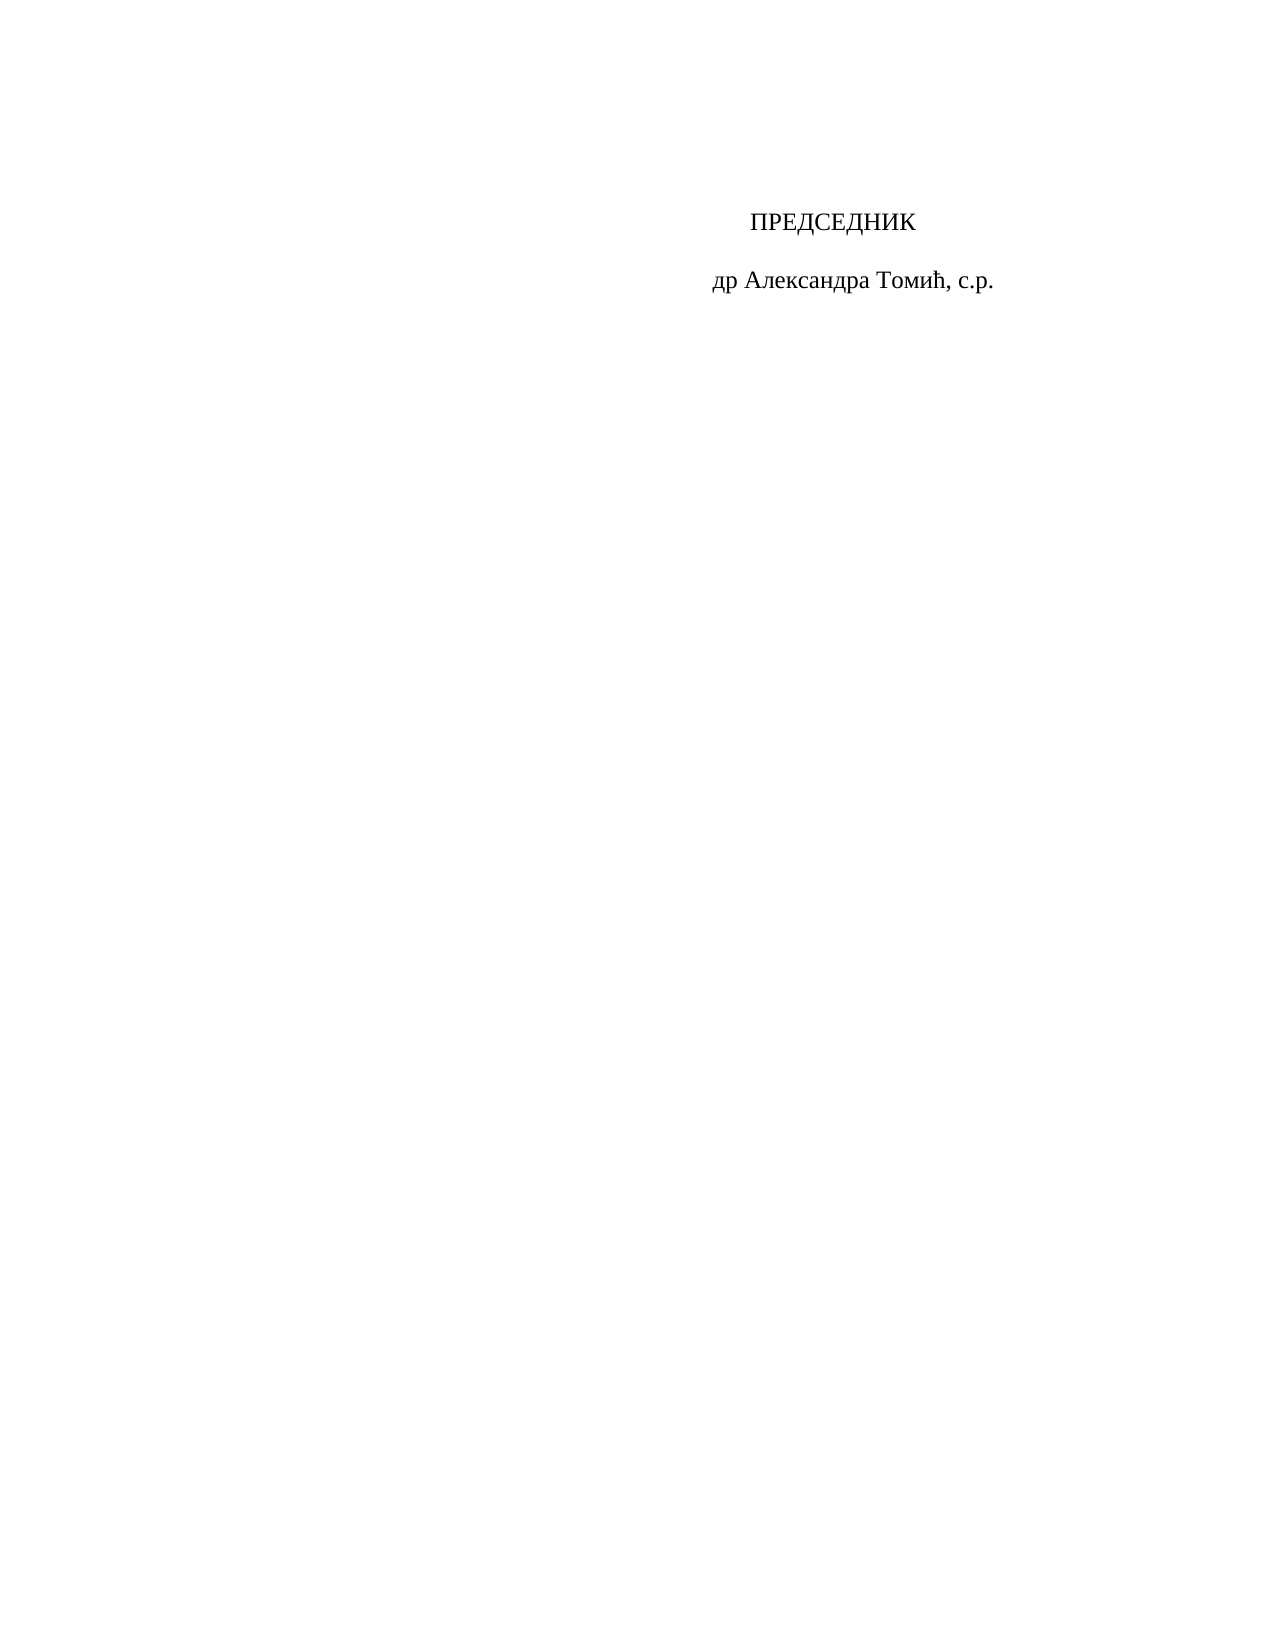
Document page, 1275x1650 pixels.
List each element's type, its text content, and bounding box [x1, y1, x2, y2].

text др Александра Томић, с.р. [150, 265, 1125, 294]
text ПРЕДСЕДНИК [225, 207, 1125, 236]
